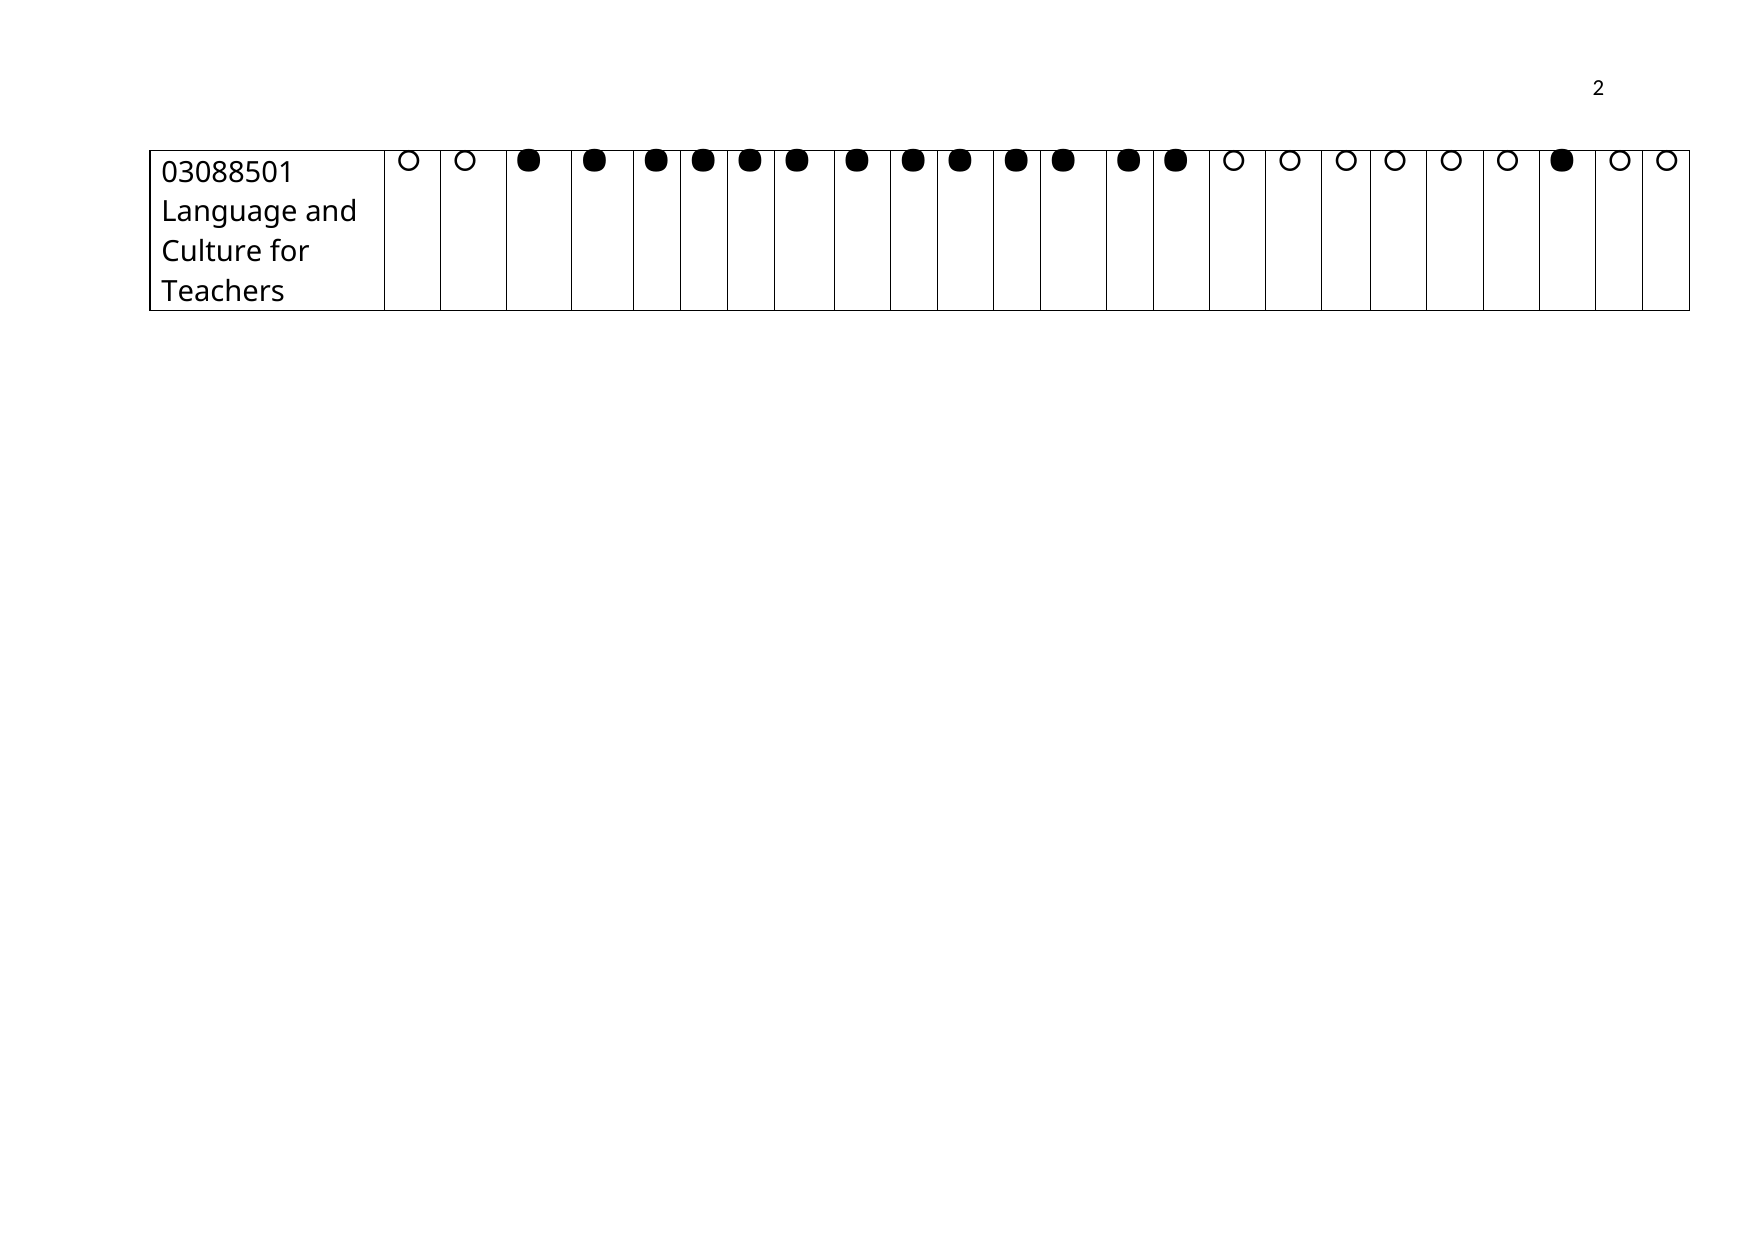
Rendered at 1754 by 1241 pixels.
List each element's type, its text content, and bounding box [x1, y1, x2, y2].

table_cell [681, 151, 727, 310]
table_cell [1041, 151, 1106, 310]
table_cell [634, 151, 680, 310]
table_cell [1322, 151, 1370, 310]
table_cell [1154, 151, 1209, 310]
table_cell [507, 151, 571, 310]
table_cell [1427, 151, 1483, 310]
table_cell [891, 151, 937, 310]
table_cell [1643, 151, 1689, 310]
table_cell [1540, 151, 1595, 310]
table_cell [385, 151, 440, 310]
table_cell [1371, 151, 1426, 310]
table_cell [728, 151, 774, 310]
table_cell [441, 151, 506, 310]
table_cell [1266, 151, 1321, 310]
table_cell [1596, 151, 1642, 310]
table_cell [775, 151, 834, 310]
table_cell [572, 151, 633, 310]
table_cell [1210, 151, 1265, 310]
table_cell [1107, 151, 1153, 310]
table_cell 03088501 Language and Culture for Teachers [151, 151, 384, 310]
table_cell [1484, 151, 1539, 310]
table_cell [994, 151, 1040, 310]
table_cell [938, 151, 993, 310]
table_cell [835, 151, 890, 310]
